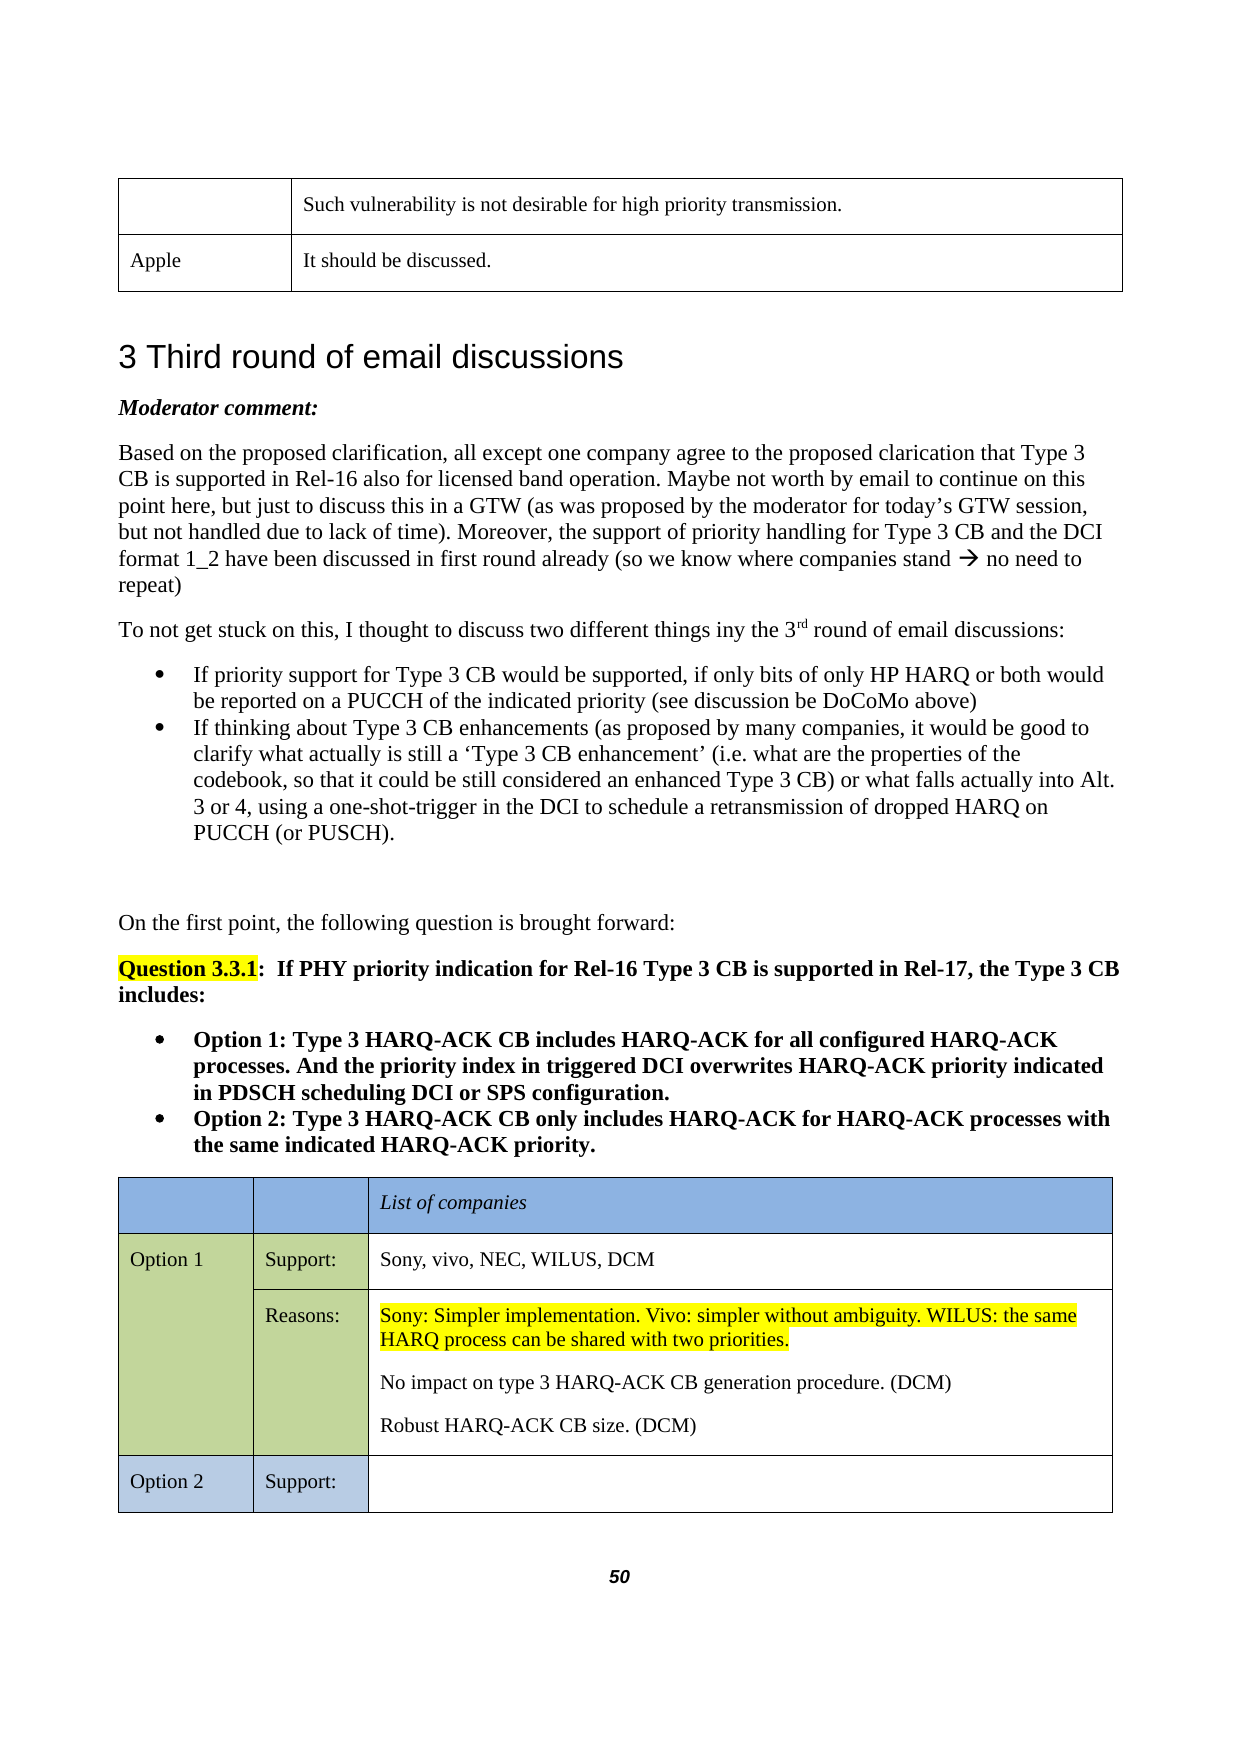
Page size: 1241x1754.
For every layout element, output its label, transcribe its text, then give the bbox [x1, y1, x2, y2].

text Question 3.3.1: If PHY priority indication for Rel-16 Type 3 CB is supported in Rel-17, the Type 3 CB includes: [118, 954, 1122, 1007]
table_cell Support: [254, 1456, 368, 1512]
text On the first point, the following question is brought forward: [118, 909, 1122, 936]
table_cell Reasons: [254, 1290, 368, 1455]
table_cell Sony: Simpler implementation. Vivo: simpler without ambiguity. WILUS: the same HARQ process can be shared with two priorities. No impact on type 3 HARQ-ACK CB generation procedure. (DCM) Robust HARQ-ACK CB size. (DCM) [369, 1290, 1112, 1455]
table_cell Sony, vivo, NEC, WILUS, DCM [369, 1234, 1112, 1289]
table_header [119, 1178, 253, 1233]
table_cell It should be discussed. [292, 235, 1122, 291]
text To not get stuck on this, I thought to discuss two different things iny the 3rd round of email discussions: [118, 616, 1122, 642]
table_cell Option 2 [119, 1456, 253, 1512]
list If thinking about Type 3 CB enhancements (as proposed by many companies, it would be good to clarify what actually is still a ‘Type 3 CB enhancement’ (i.e. what are the properties of the codebook, so that it could be still considered an enhanced Type 3 CB) or what falls actually into Alt. 3 or 4, using a one-shot-trigger in the DCI to schedule a retransmission of dropped HARQ on PUCCH (or PUSCH). [156, 714, 1122, 846]
list Option 2: Type 3 HARQ-ACK CB only includes HARQ-ACK for HARQ-ACK processes with the same indicated HARQ-ACK priority. [156, 1105, 1122, 1158]
text Moderator comment: [118, 394, 1122, 420]
list Option 1: Type 3 HARQ-ACK CB includes HARQ-ACK for all configured HARQ-ACK processes. And the priority index in triggered DCI overwrites HARQ-ACK priority indicated in PDSCH scheduling DCI or SPS configuration. [156, 1026, 1122, 1105]
table_header [254, 1178, 368, 1233]
list If priority support for Type 3 CB would be supported, if only bits of only HP HARQ or both would be reported on a PUCCH of the indicated priority (see discussion be DoCoMo above) [156, 661, 1122, 714]
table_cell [292, 179, 1122, 234]
table_cell Option 1 [119, 1234, 253, 1455]
text Based on the proposed clarification, all except one company agree to the proposed clarication that Type 3 CB is supported in Rel-16 also for licensed band operation. Maybe not worth by email to continue on this point here, but just to discuss this in a GTW (as was proposed by the moderator for today’s GTW session, but not handled due to lack of time). Moreover, the support of priority handling for Type 3 CB and the DCI format 1_2 have been discussed in first round already (so we know where companies stand no need to repeat) [118, 439, 1122, 597]
table_header List of companies [369, 1178, 1112, 1233]
subtitle 3 Third round of email discussions [118, 337, 1122, 375]
table_cell LG [119, 179, 291, 234]
table_cell Apple [119, 235, 291, 291]
table_cell Support: [254, 1234, 368, 1289]
table_cell [369, 1456, 1112, 1512]
